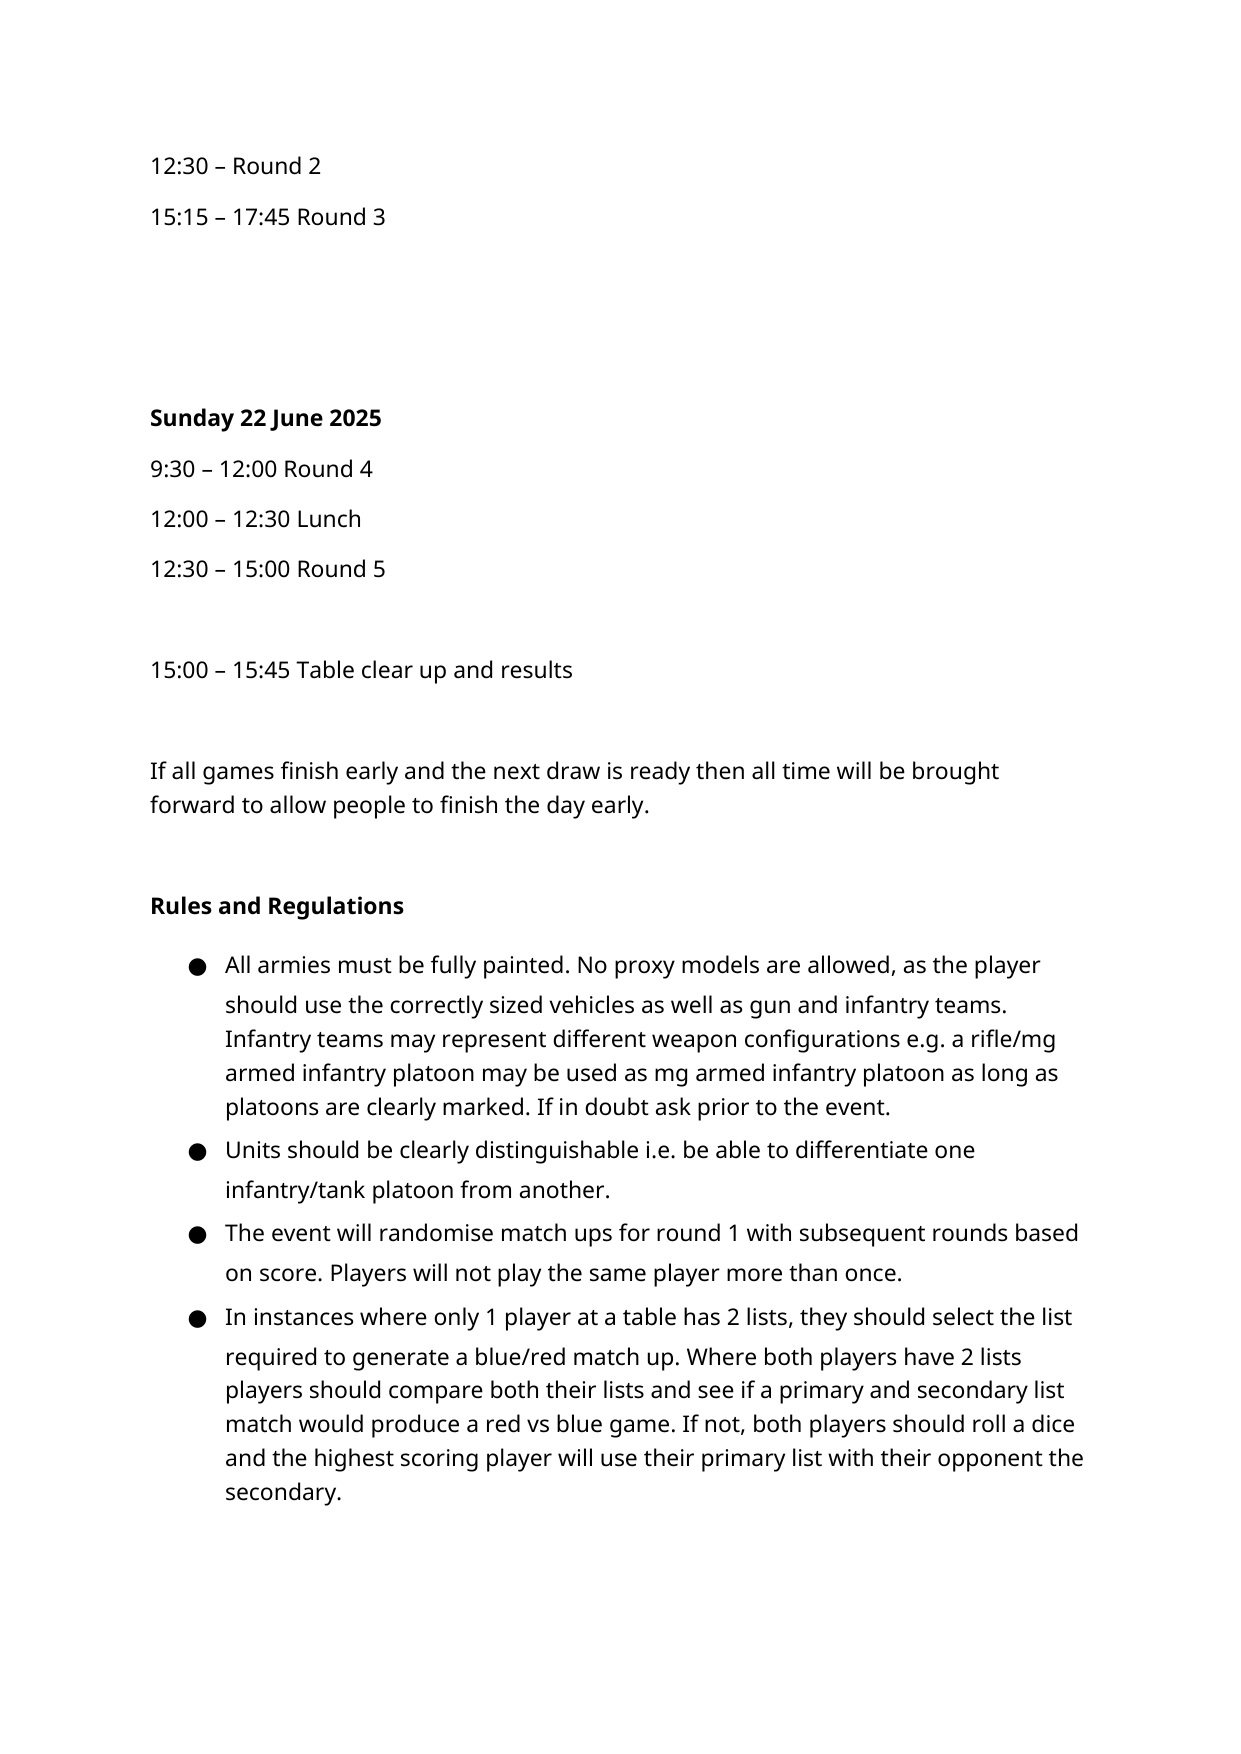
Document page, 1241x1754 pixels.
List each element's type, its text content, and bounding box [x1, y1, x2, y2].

text 9:30 – 12:00 Round 4 [150, 452, 1090, 484]
text 12:00 – 12:30 Lunch [150, 503, 1090, 534]
text 12:30 – Round 2 [150, 150, 1090, 181]
text Rules and Regulations [150, 889, 1090, 921]
text 12:30 – 15:00 Round 5 [150, 553, 1090, 584]
list Units should be clearly distinguishable i.e. be able to differentiate one infantry/tank platoon from another. [187, 1124, 1090, 1205]
text 15:00 – 15:45 Table clear up and results [150, 654, 1090, 685]
text Sunday 22 June 2025 [150, 402, 1090, 433]
text 15:15 – 17:45 Round 3 [150, 200, 1090, 232]
text If all games finish early and the next draw is ready then all time will be brought forward to allow people to finish the day early. [150, 755, 1090, 820]
list The event will randomise match ups for round 1 with subsequent rounds based on score. Players will not play the same player more than once. [187, 1208, 1090, 1288]
list All armies must be fully painted. No proxy models are allowed, as the player should use the correctly sized vehicles as well as gun and infantry teams. Infantry teams may represent different weapon configurations e.g. a rifle/mg armed infantry platoon may be used as mg armed infantry platoon as long as platoons are clearly marked. If in doubt ask prior to the event. [187, 940, 1090, 1122]
list In instances where only 1 player at a table has 2 lists, they should select the list required to generate a blue/red match up. Where both players have 2 lists players should compare both their lists and see if a primary and secondary list match would produce a red vs blue game. If not, both players should roll a dice and the highest scoring player will use their primary list with their opponent the secondary. [187, 1291, 1090, 1507]
